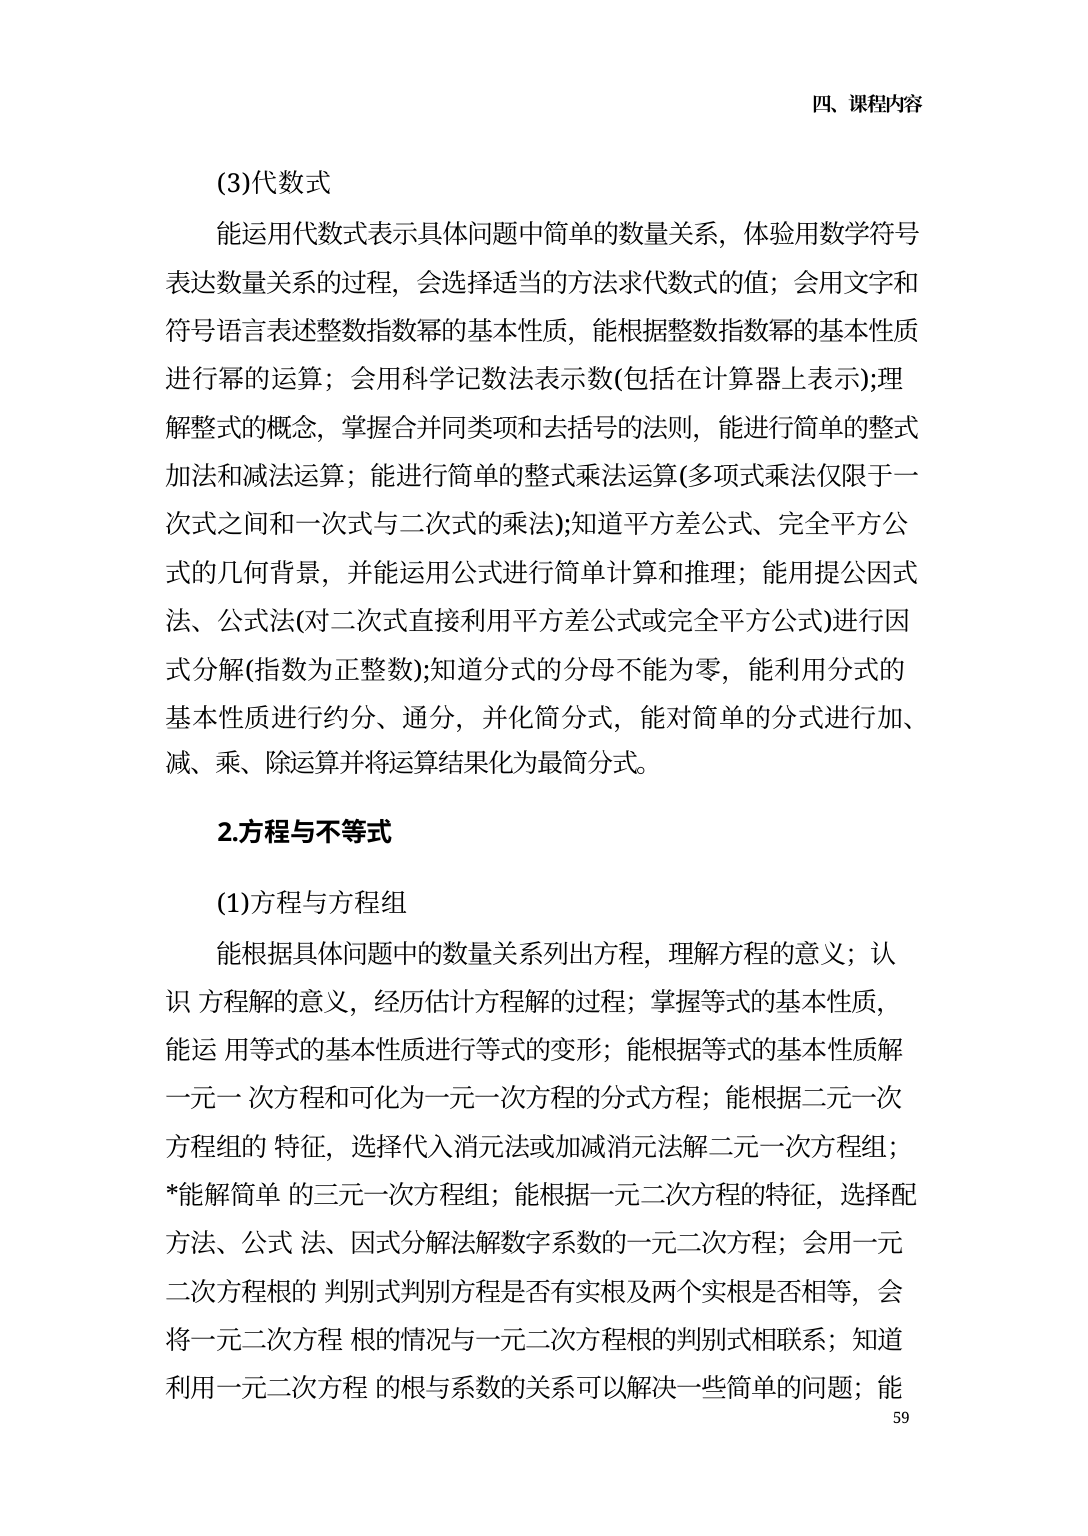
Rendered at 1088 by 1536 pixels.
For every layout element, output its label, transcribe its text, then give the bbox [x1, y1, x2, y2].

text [166, 933, 920, 1405]
text 能运用代数式表示具体问题中简单的数量关系，体验用数学符号 表达数量关系的过程，会选择适当的方法求代数式的值；会用文字和 符号语言表述整数指数幂的基本性质，能根据整数指数幂的基本性质 进行幂的运算；会用科学记数法表示数(包括在计算器上表示);理 解整式的概念，掌握合并同类项和去括号的法则，能进行简单的整式 加法和减法运算；能进行简单的整式乘法运算(多项式乘法仅限于一 次式之间和一次式与二次式的乘法);知道平方差公式、完全平方公 式的几何背景，并能运用公式进行简单计算和推理；能用提公因式 法、公式法(对二次式直接利用平方差公式或完全平方公式)进行因 式分解(指数为正整数);知道分式的分母不能为零，能利用分式的 基本性质进行约分、通分，并化简分式，能对简单的分式进行加、 [166, 214, 931, 735]
text 2.方程与不等式 [217, 814, 931, 849]
text (3)代数式 [217, 166, 931, 200]
text 减、乘、除运算并将运算结果化为最简分式。 [166, 746, 931, 780]
text (1)方程与方程组 [217, 885, 931, 919]
text 四、课程内容 [163, 91, 925, 117]
